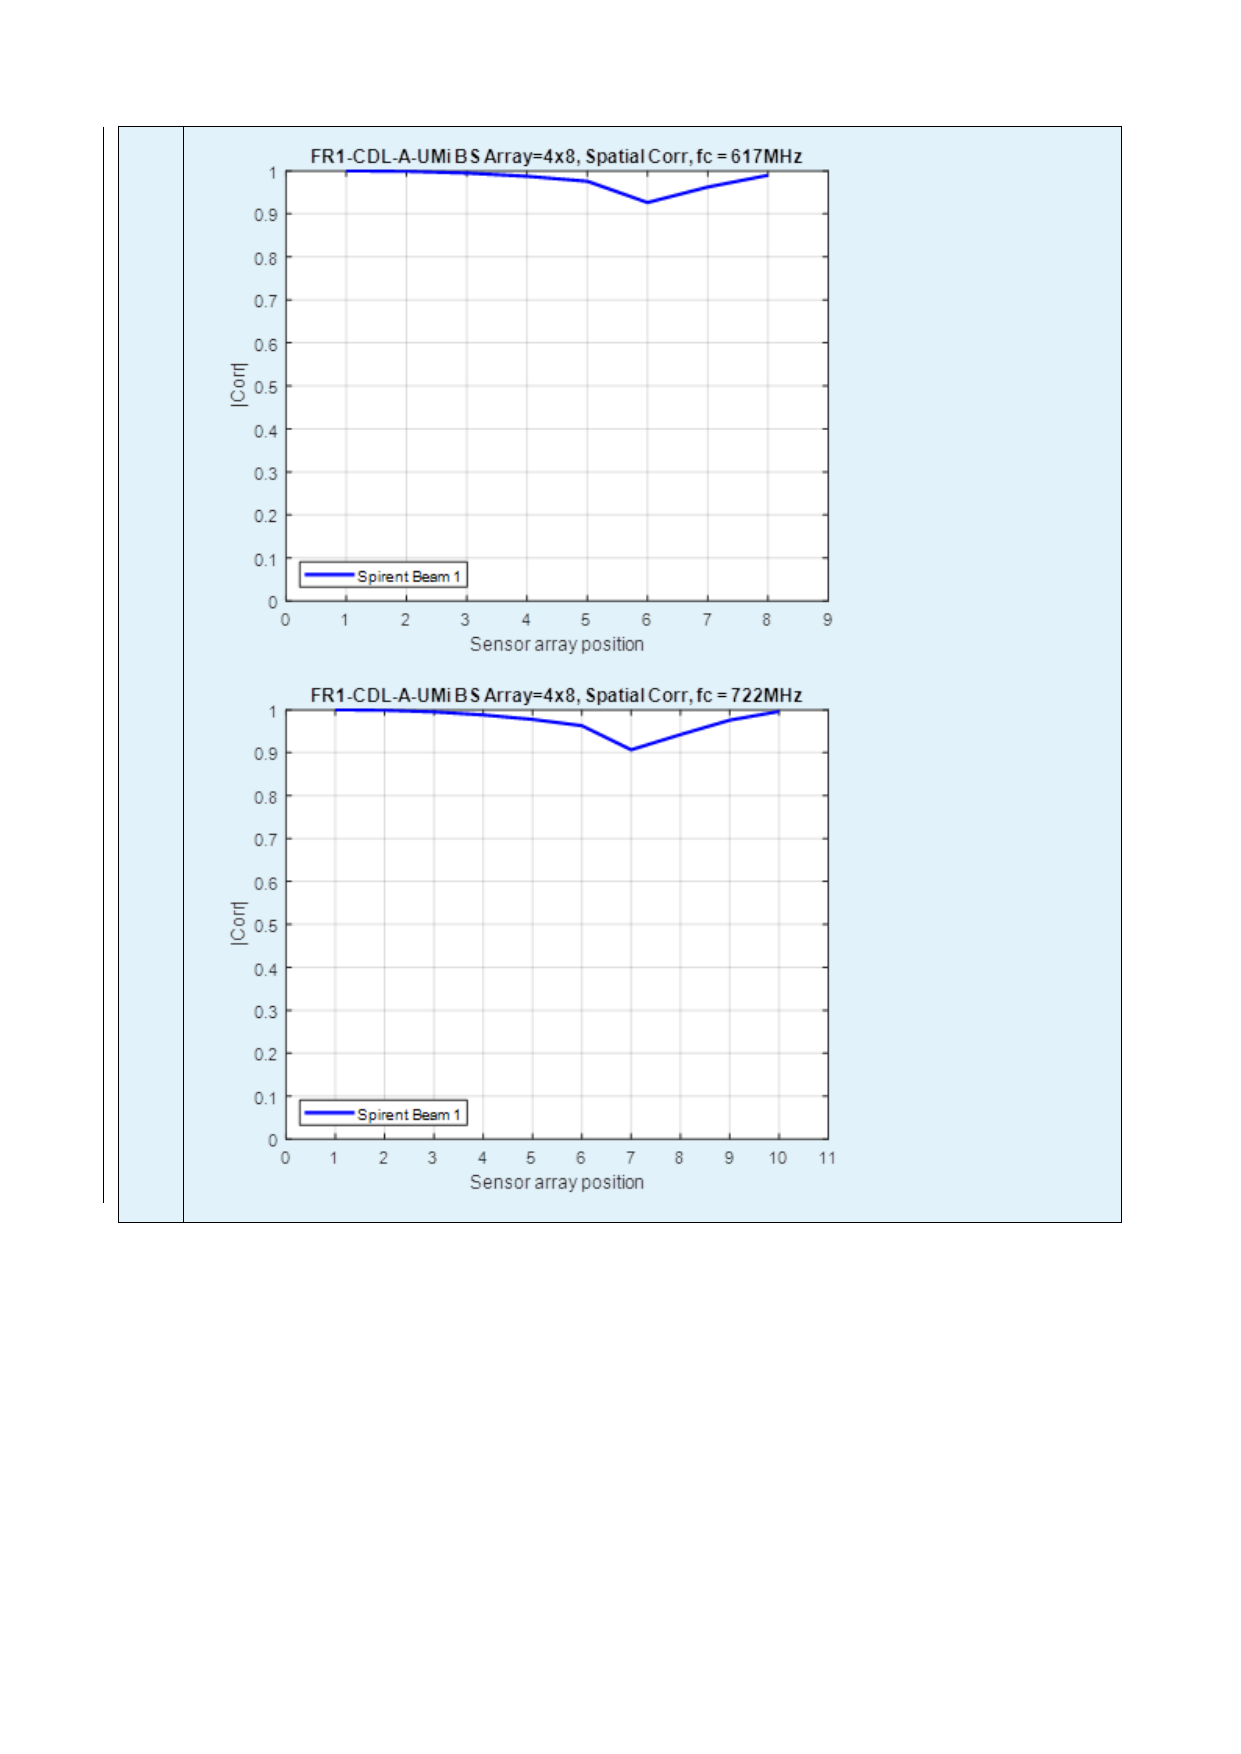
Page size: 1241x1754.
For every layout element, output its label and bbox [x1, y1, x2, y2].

picture [195, 671, 895, 1197]
picture [195, 133, 895, 659]
